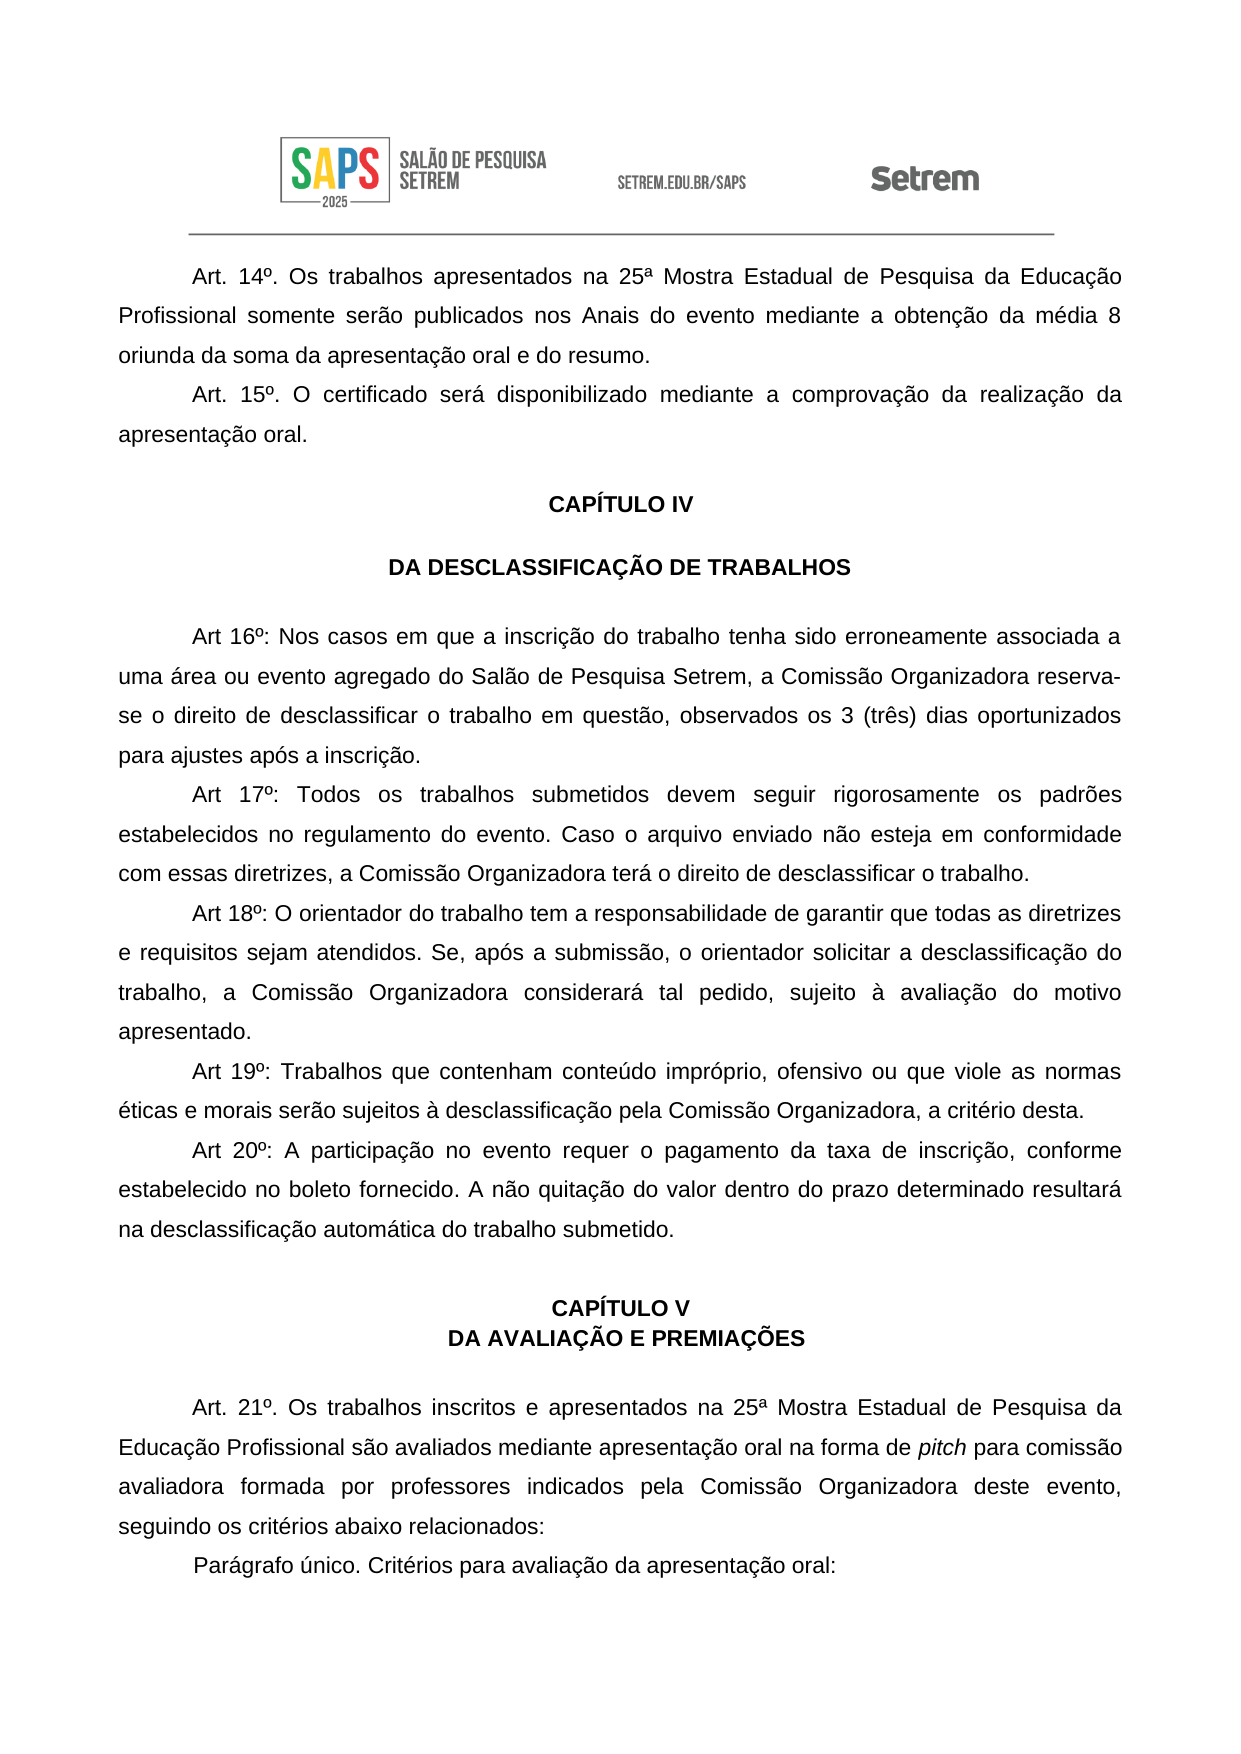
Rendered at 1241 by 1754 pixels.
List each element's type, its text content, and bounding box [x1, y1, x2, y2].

text Art 16º: Nos casos em que a inscrição do trabalho tenha sido erroneamente associada a uma área ou evento agregado do Salão de Pesquisa Setrem, a Comissão Organizadora reserva-se o direito de desclassificar o trabalho em questão, observados os 3 (três) dias oportunizados para ajustes após a inscrição. [118, 623, 1122, 768]
picture [118, 74, 1123, 261]
text Art 20º: A participação no evento requer o pagamento da taxa de inscrição, conforme estabelecido no boleto fornecido. A não quitação do valor dentro do prazo determinado resultará na desclassificação automática do trabalho submetido. [118, 1137, 1122, 1242]
text DA AVALIAÇÃO E PREMIAÇÕES [124, 1324, 1122, 1351]
text CAPÍTULO IV [119, 491, 1122, 517]
text Art. 14º. Os trabalhos apresentados na 25ª Mostra Estadual de Pesquisa da Educação Profissional somente serão publicados nos Anais do evento mediante a obtenção da média 8 oriunda da soma da apresentação oral e do resumo. [118, 263, 1122, 368]
text Parágrafo único. Critérios para avaliação da apresentação oral: [118, 1552, 1122, 1579]
text Art. 15º. O certificado será disponibilizado mediante a comprovação da realização da apresentação oral. [118, 381, 1122, 447]
text Art. 21º. Os trabalhos inscritos e apresentados na 25ª Mostra Estadual de Pesquisa da Educação Profissional são avaliados mediante apresentação oral na forma de pitch para comissão avaliadora formada por professores indicados pela Comissão Organizadora deste evento, seguindo os critérios abaixo relacionados: [118, 1394, 1122, 1539]
text DA DESCLASSIFICAÇÃO DE TRABALHOS [118, 554, 1121, 580]
text CAPÍTULO V [119, 1294, 1122, 1321]
text Art 18º: O orientador do trabalho tem a responsabilidade de garantir que todas as diretrizes e requisitos sejam atendidos. Se, após a submissão, o orientador solicitar a desclassificação do trabalho, a Comissão Organizadora considerará tal pedido, sujeito à avaliação do motivo apresentado. [118, 900, 1122, 1044]
text Art 17º: Todos os trabalhos submetidos devem seguir rigorosamente os padrões estabelecidos no regulamento do evento. Caso o arquivo enviado não esteja em conformidade com essas diretrizes, a Comissão Organizadora terá o direito de desclassificar o trabalho. [118, 781, 1122, 887]
text Art 19º: Trabalhos que contenham conteúdo impróprio, ofensivo ou que viole as normas éticas e morais serão sujeitos à desclassificação pela Comissão Organizadora, a critério desta. [118, 1058, 1122, 1123]
